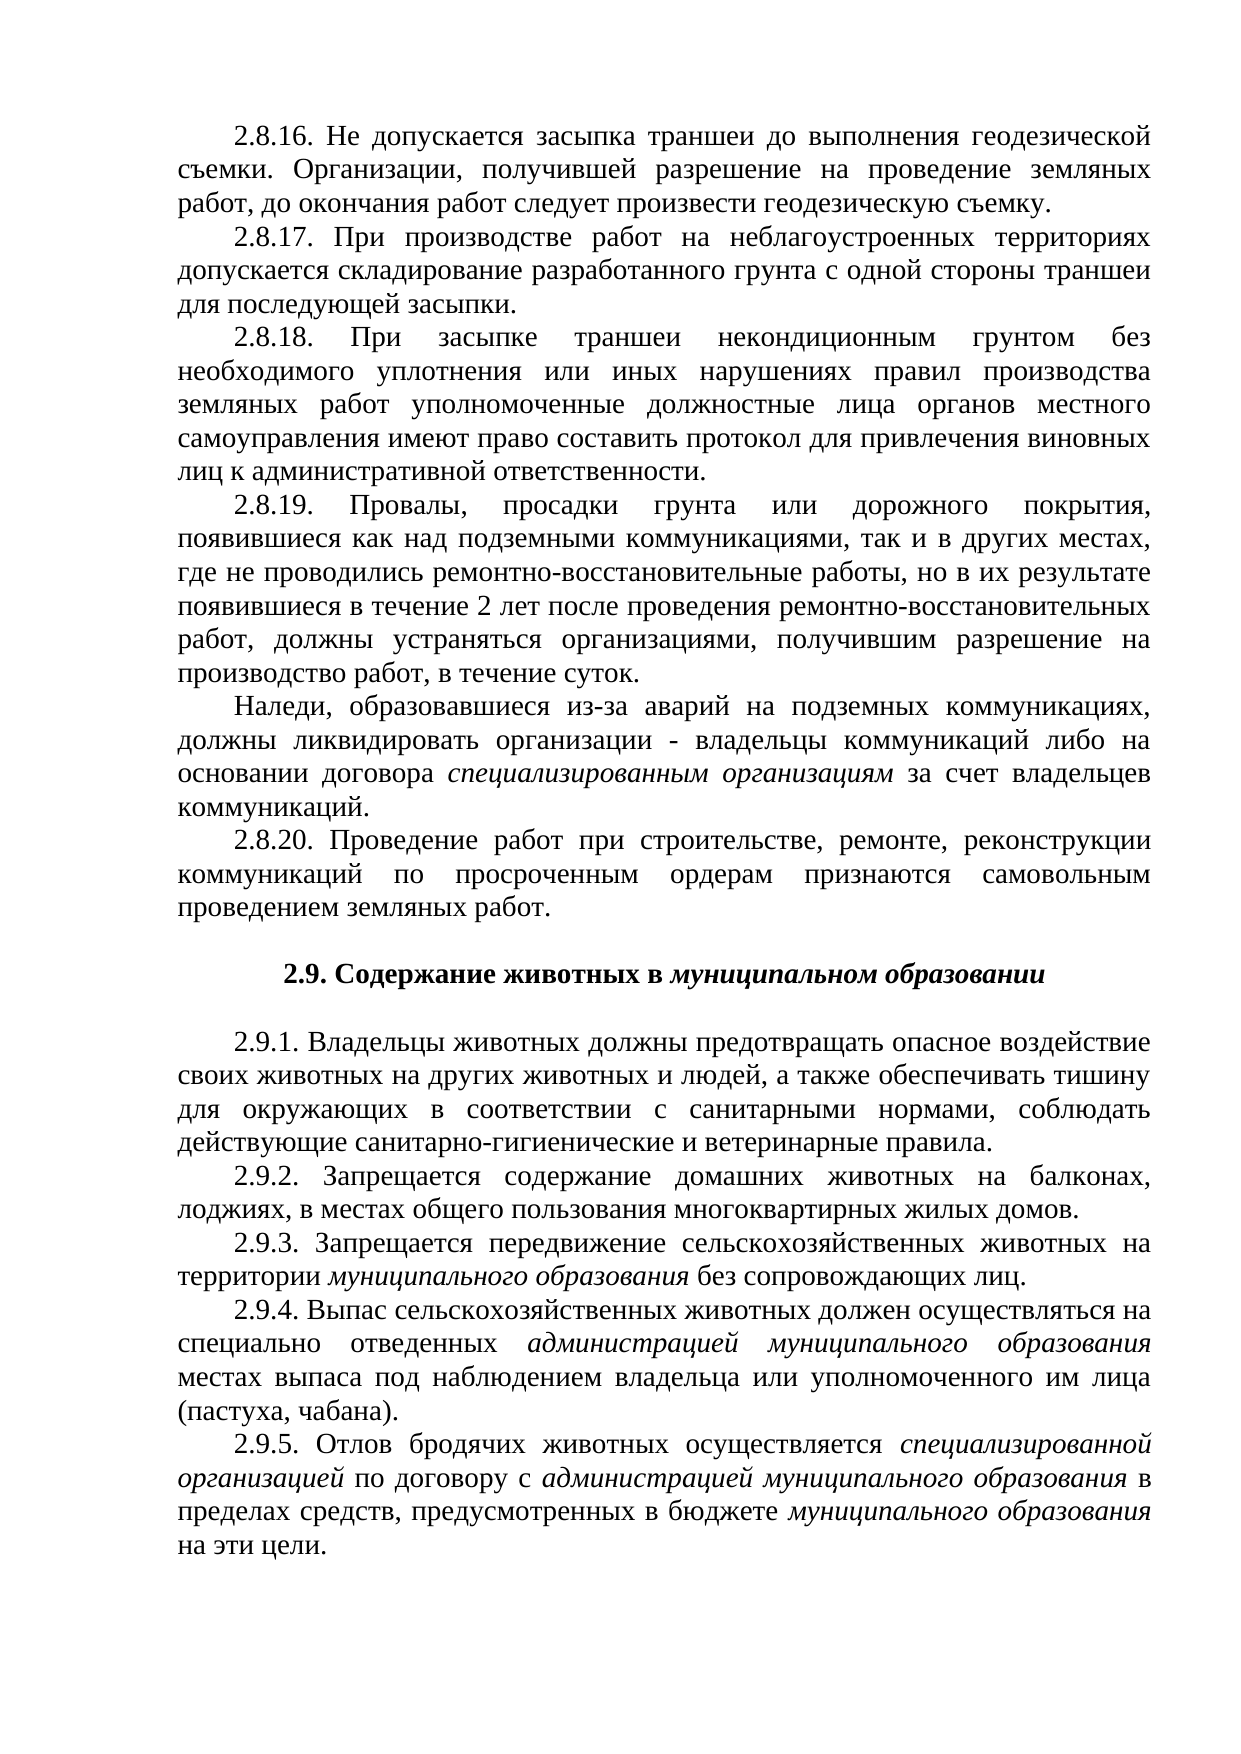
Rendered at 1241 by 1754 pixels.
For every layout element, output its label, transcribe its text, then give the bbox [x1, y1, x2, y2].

text 2.8.18. При засыпке траншеи некондиционным грунтом без необходимого уплотнения или иных нарушениях правил производства земляных работ уполномоченные должностные лица органов местного самоуправления имеют право составить протокол для привлечения виновных лиц к административной ответственности. [177, 319, 1152, 487]
text 2.9.1. Владельцы животных должны предотвращать опасное воздействие своих животных на других животных и людей, а также обеспечивать тишину для окружающих в соответствии с санитарными нормами, соблюдать действующие санитарно-гигиенические и ветеринарные правила. [177, 1024, 1152, 1158]
text 2.9.5. Отлов бродячих животных осуществляется специализированной организацией по договору с администрацией муниципального образования в пределах средств, предусмотренных в бюджете муниципального образования на эти цели. [177, 1426, 1152, 1560]
text 2.9.4. Выпас сельскохозяйственных животных должен осуществляться на специально отведенных администрацией муниципального образования местах выпаса под наблюдением владельца или уполномоченного им лица (пастуха, чабана). [177, 1292, 1152, 1426]
text Наледи, образовавшиеся из-за аварий на подземных коммуникациях, должны ликвидировать организации - владельцы коммуникаций либо на основании договора специализированным организациям за счет владельцев коммуникаций. [177, 688, 1152, 822]
text 2.8.19. Провалы, просадки грунта или дорожного покрытия, появившиеся как над подземными коммуникациями, так и в других местах, где не проводились ремонтно-восстановительные работы, но в их результате появившиеся в течение 2 лет после проведения ремонтно-восстановительных работ, должны устраняться организациями, получившим разрешение на производство работ, в течение суток. [177, 487, 1152, 688]
text 2.8.16. Не допускается засыпка траншеи до выполнения геодезической съемки. Организации, получившей разрешение на проведение земляных работ, до окончания работ следует произвести геодезическую съемку. [177, 118, 1152, 219]
text 2.9. Содержание животных в муниципальном образовании [177, 957, 1152, 990]
text 2.8.17. При производстве работ на неблагоустроенных территориях допускается складирование разработанного грунта с одной стороны траншеи для последующей засыпки. [177, 219, 1152, 319]
text 2.9.2. Запрещается содержание домашних животных на балконах, лоджиях, в местах общего пользования многоквартирных жилых домов. [177, 1158, 1152, 1225]
text 2.8.20. Проведение работ при строительстве, ремонте, реконструкции коммуникаций по просроченным ордерам признаются самовольным проведением земляных работ. [177, 822, 1152, 923]
text 2.9.3. Запрещается передвижение сельскохозяйственных животных на территории муниципального образования без сопровождающих лиц. [177, 1225, 1152, 1292]
